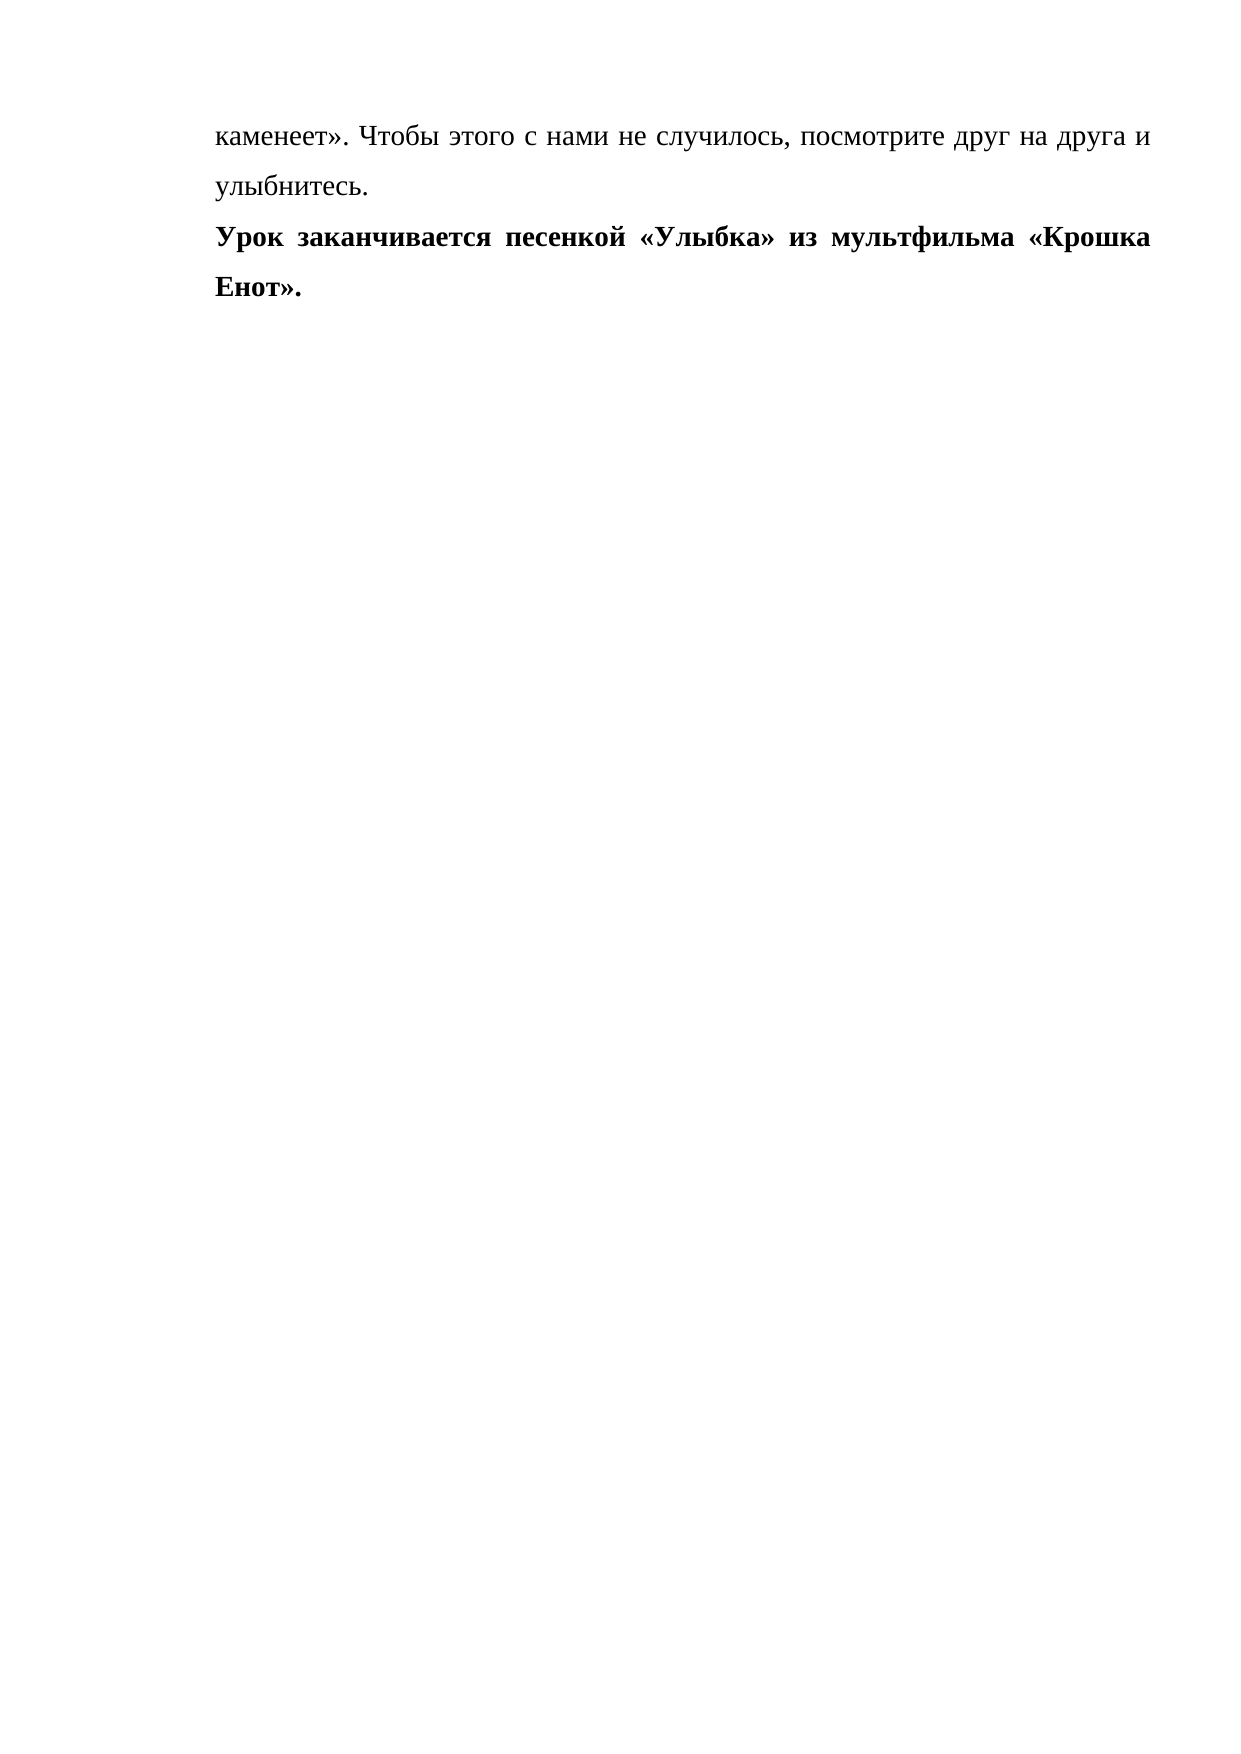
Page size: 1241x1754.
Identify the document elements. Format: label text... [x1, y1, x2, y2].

text Урок заканчивается песенкой «Улыбка» из мультфильма «Крошка Енот». [215, 219, 1152, 303]
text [215, 118, 1152, 202]
